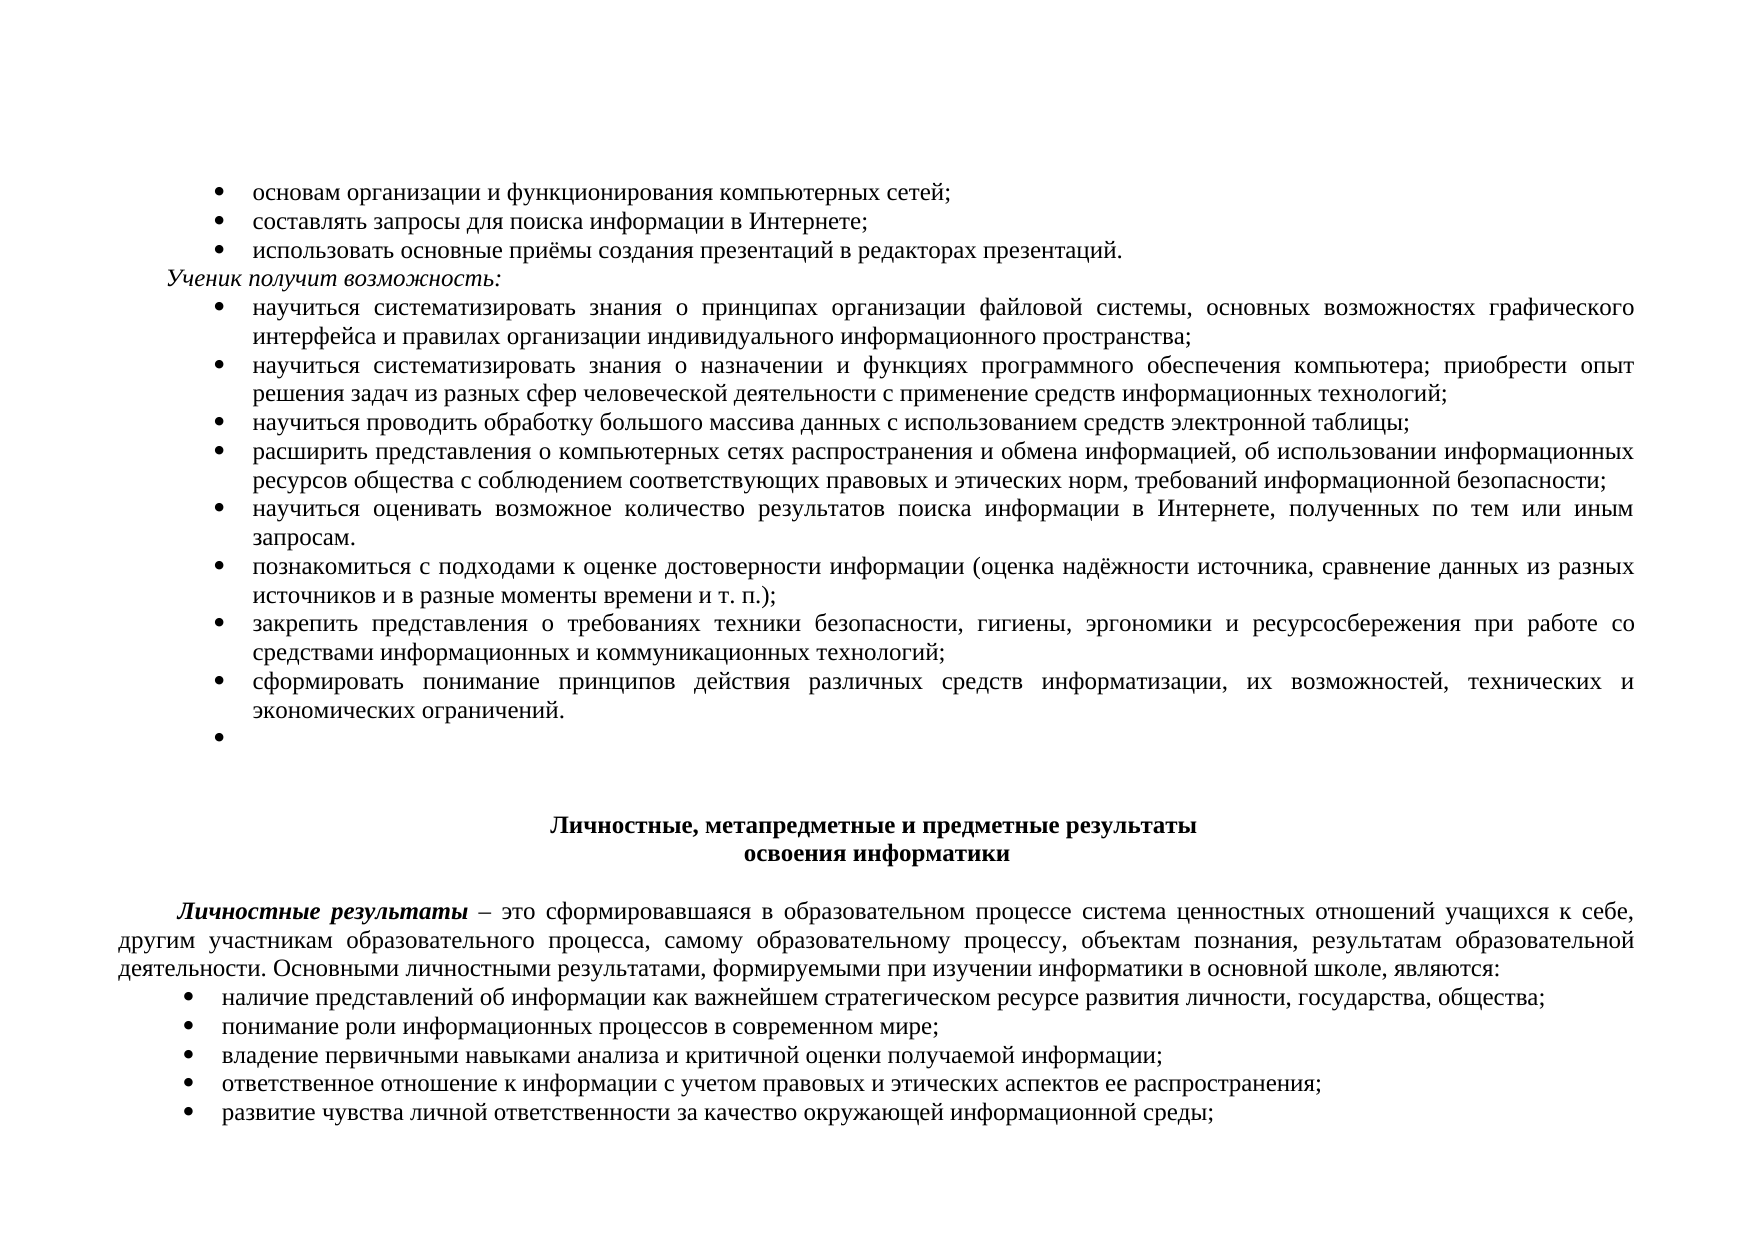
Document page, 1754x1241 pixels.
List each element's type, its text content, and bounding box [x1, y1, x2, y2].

list научиться оценивать возможное количество результатов поиска информации в Интернете, полученных по тем или иным запросам. [215, 493, 1636, 551]
list научиться проводить обработку большого массива данных с использованием средств электронной таблицы; [215, 407, 1636, 436]
list основам организации и функционирования компьютерных сетей; [215, 177, 1636, 206]
list сформировать понимание принципов действия различных средств информатизации, их возможностей, технических и экономических ограничений. [215, 666, 1636, 723]
list ответственное отношение к информации с учетом правовых и этических аспектов ее распространения; [184, 1068, 1636, 1097]
list владение первичными навыками анализа и критичной оценки получаемой информации; [184, 1040, 1636, 1068]
list познакомиться с подходами к оценке достоверности информации (оценка надёжности источника, сравнение данных из разных источников и в разные моменты времени и т. п.); [215, 551, 1636, 608]
list понимание роли информационных процессов в современном мире; [184, 1011, 1636, 1040]
list наличие представлений об информации как важнейшем стратегическом ресурсе развития личности, государства, общества; [184, 982, 1636, 1011]
list составлять запросы для поиска информации в Интернете; [215, 206, 1636, 235]
list закрепить представления о требованиях техники безопасности, гигиены, эргономики и ресурсосбережения при работе со средствами информационных и коммуникационных технологий; [215, 608, 1636, 666]
list расширить представления о компьютерных сетях распространения и обмена информацией, об использовании информационных ресурсов общества с соблюдением соответствующих правовых и этических норм, требований информационной безопасности; [215, 436, 1636, 493]
list научиться систематизировать знания о принципах организации файловой системы, основных возможностях графического интерфейса и правилах организации индивидуального информационного пространства; [215, 292, 1636, 350]
list развитие чувства личной ответственности за качество окружающей информационной среды; [184, 1097, 1636, 1126]
list использовать основные приёмы создания презентаций в редакторах презентаций. [215, 235, 1636, 263]
text Ученик получит возможность: [118, 263, 1636, 292]
text Личностные результаты – это сформировавшаяся в образовательном процессе система ценностных отношений учащихся к себе, другим участникам образовательного процесса, самому образовательному процессу, объектам познания, результатам образовательной деятельности. Основными личностными результатами, формируемыми при изучении информатики в основной школе, являются: [118, 896, 1636, 982]
text Личностные, метапредметные и предметные результаты освоения информатики [118, 810, 1636, 867]
list научиться систематизировать знания о назначении и функциях программного обеспечения компьютера; приобрести опыт решения задач из разных сфер человеческой деятельности с применение средств информационных технологий; [215, 350, 1636, 407]
